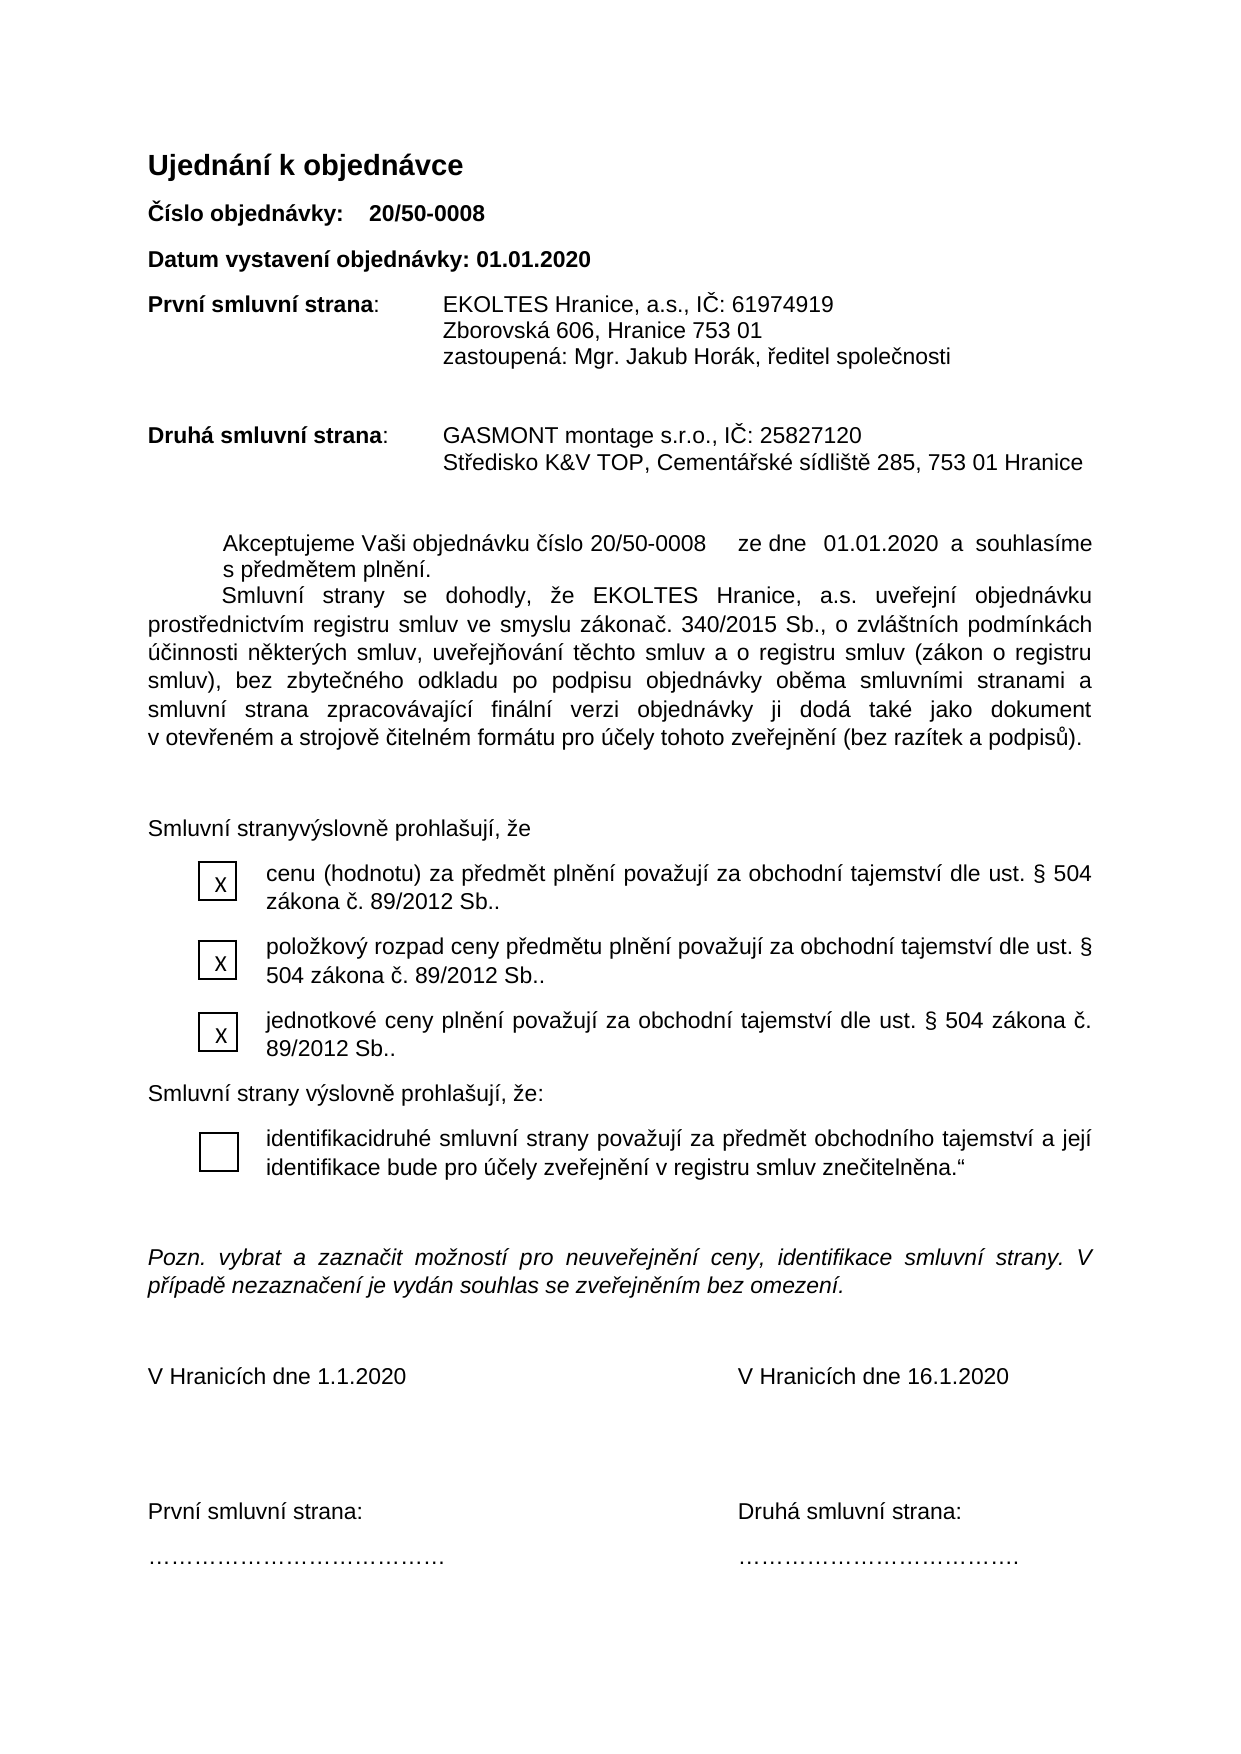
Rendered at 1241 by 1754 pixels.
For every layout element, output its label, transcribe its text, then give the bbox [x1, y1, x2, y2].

text Zborovská 606, Hranice 753 01 [148, 317, 1093, 343]
text Ujednání k objednávce [148, 148, 1093, 181]
text identifikacidruhé smluvní strany považují za předmět obchodního tajemství a její identifikace bude pro účely zveřejnění v registru smluv znečitelněna.“ [266, 1125, 1093, 1180]
text Smluvní stranyvýslovně prohlašují, že [148, 814, 1093, 841]
list Akceptujeme Vaši objednávku číslo 20/50-0008 ze dne 01.01.2020 a souhlasíme s předmětem plnění. [223, 529, 1093, 582]
text Smluvní strany se dohodly, že EKOLTES Hranice, a.s. uveřejní objednávku prostřednictvím registru smluv ve smyslu zákonač. 340/2015 Sb., o zvláštních podmínkách účinnosti některých smluv, uveřejňování těchto smluv a o registru smluv (zákon o registru smluv), bez zbytečného odkladu po podpisu objednávky oběma smluvními stranami a smluvní strana zpracovávající finální verzi objednávky ji dodá také jako dokument v otevřeném a strojově čitelném formátu pro účely tohoto zveřejnění (bez razítek a podpisů). [148, 582, 1093, 751]
text V Hranicích dne 1.1.2020 V Hranicích dne 16.1.2020 [148, 1363, 1093, 1389]
text Smluvní strany výslovně prohlašují, že: [148, 1080, 1093, 1107]
text První smluvní strana: Druhá smluvní strana: [148, 1498, 1093, 1524]
list zastoupená: Mgr. Jakub Horák, ředitel společnosti [223, 343, 1093, 370]
text Druhá smluvní strana: GASMONT montage s.r.o., IČ: 25827120 [148, 422, 1093, 449]
text Středisko K&V TOP, Cementářské sídliště 285, 753 01 Hranice [148, 449, 1093, 475]
text První smluvní strana: EKOLTES Hranice, a.s., IČ: 61974919 [148, 291, 1093, 317]
text Pozn. vybrat a zaznačit možností pro neuveřejnění ceny, identifikace smluvní strany. V případě nezaznačení je vydán souhlas se zveřejněním bez omezení. [148, 1244, 1093, 1299]
text ………………………………… ………………………………. [148, 1543, 1093, 1569]
text jednotkové ceny plnění považují za obchodní tajemství dle ust. § 504 zákona č. 89/2012 Sb.. [266, 1007, 1093, 1062]
text položkový rozpad ceny předmětu plnění považují za obchodní tajemství dle ust. § 504 zákona č. 89/2012 Sb.. [266, 933, 1093, 988]
text Datum vystavení objednávky: 01.01.2020 [148, 246, 1093, 272]
text Číslo objednávky: 20/50-0008 [148, 200, 1093, 227]
text cenu (hodnotu) za předmět plnění považují za obchodní tajemství dle ust. § 504 zákona č. 89/2012 Sb.. [266, 860, 1093, 914]
